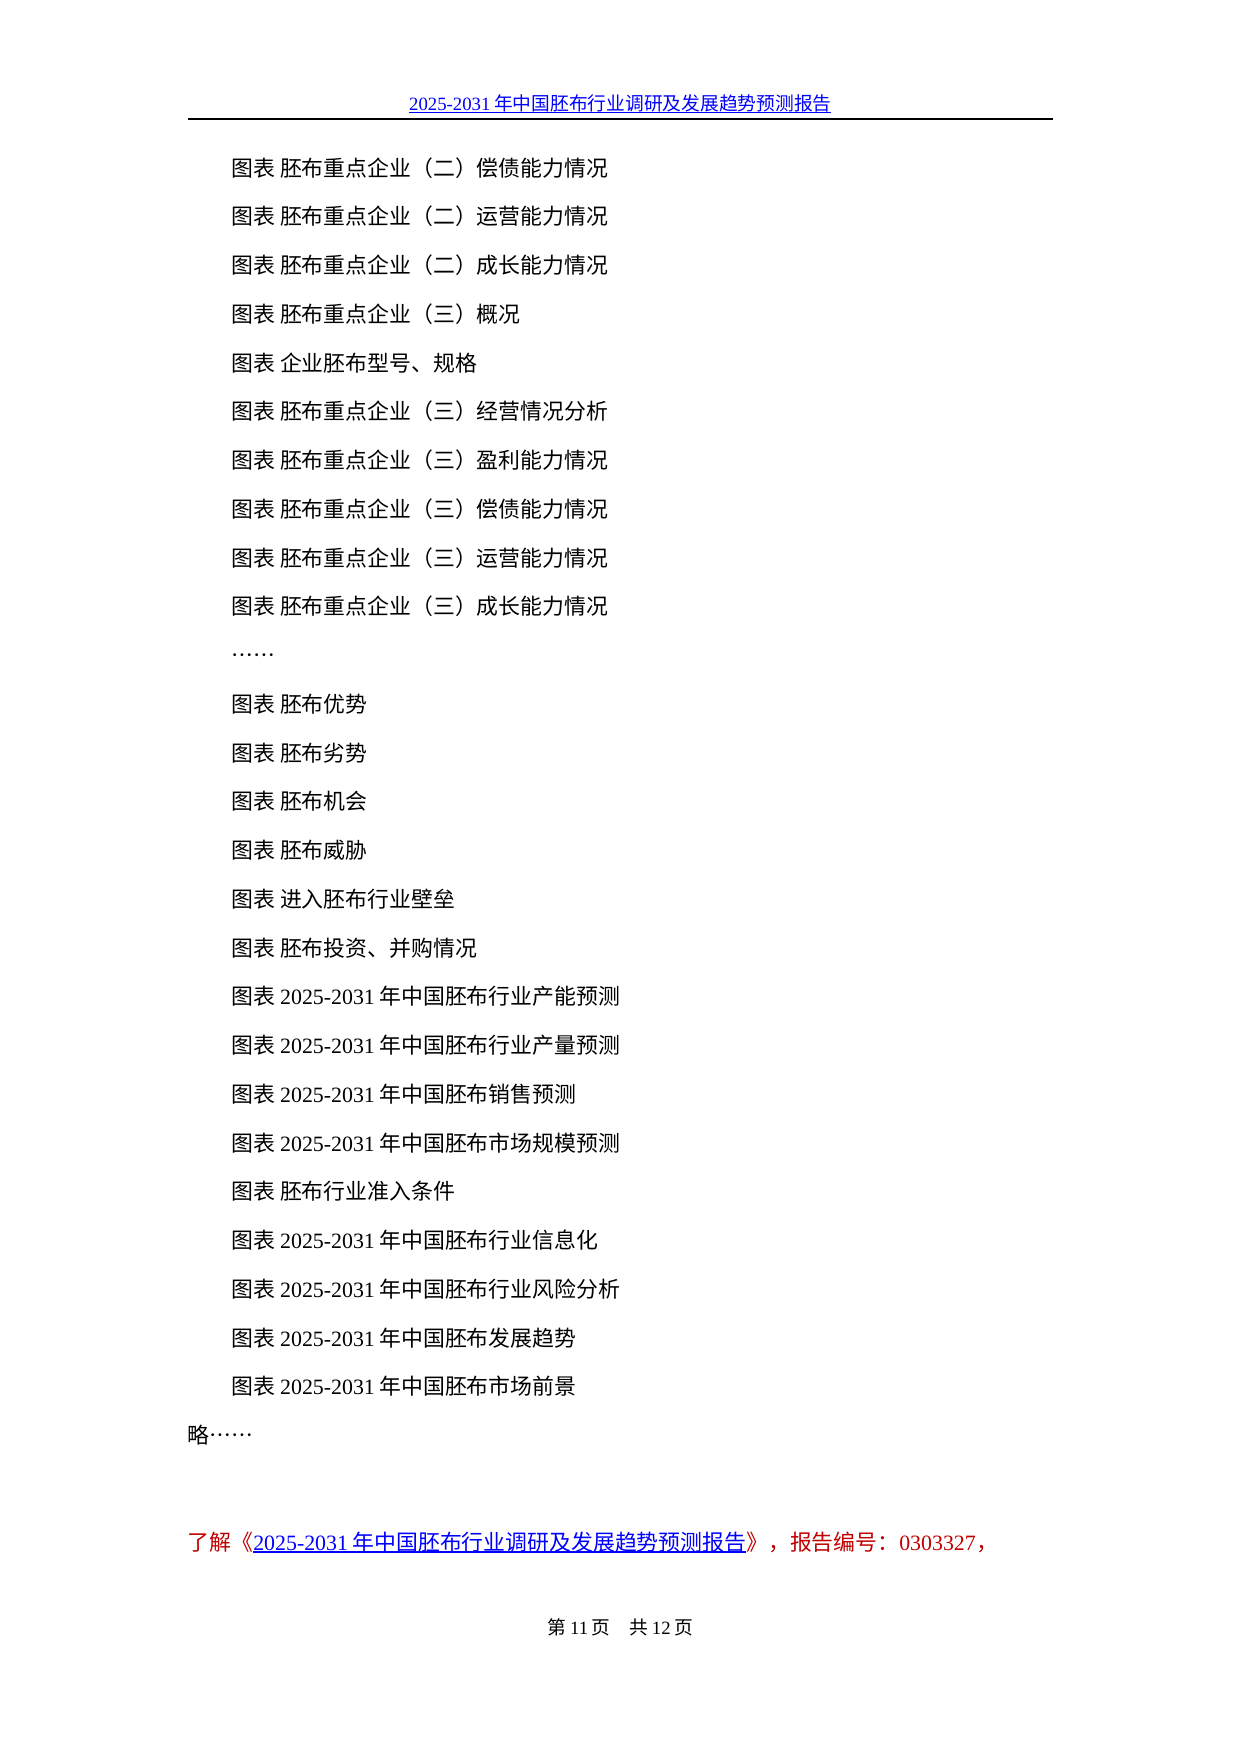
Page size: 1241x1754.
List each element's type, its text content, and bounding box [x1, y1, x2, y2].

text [187, 150, 1053, 1450]
text 了解《2025-2031年中国胚布行业调研及发展趋势预测报告》，报告编号：0303327， [187, 1524, 1053, 1557]
